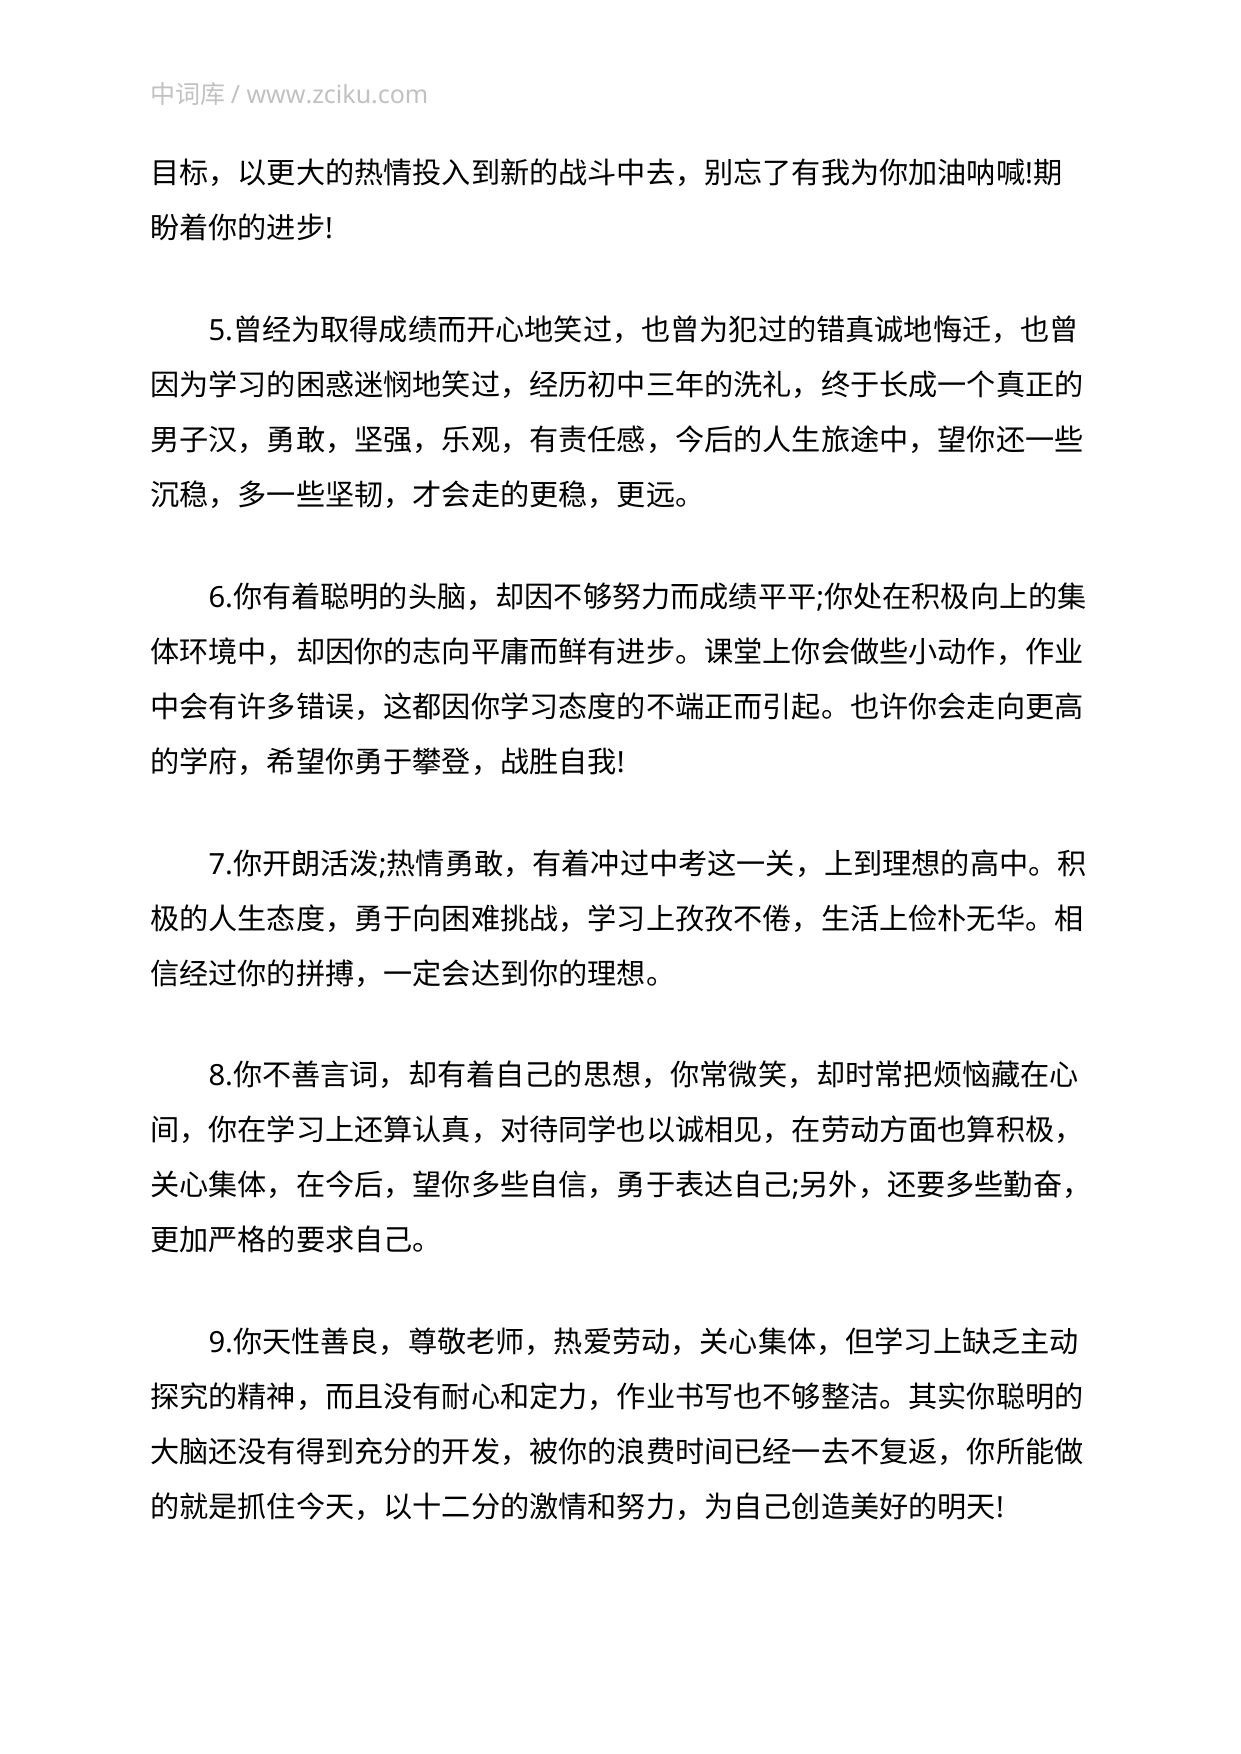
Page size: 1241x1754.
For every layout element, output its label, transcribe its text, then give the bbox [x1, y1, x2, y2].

text 8.你不善言词，却有着自己的思想，你常微笑，却时常把烦恼藏在心间，你在学习上还算认真，对待同学也以诚相见，在劳动方面也算积极，关心集体，在今后，望你多些自信，勇于表达自己;另外，还要多些勤奋，更加严格的要求自己。 [150, 1052, 1090, 1259]
text 7.你开朗活泼;热情勇敢，有着冲过中考这一关，上到理想的高中。积极的人生态度，勇于向困难挑战，学习上孜孜不倦，生活上俭朴无华。相信经过你的拼搏，一定会达到你的理想。 [150, 840, 1090, 992]
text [150, 150, 1090, 247]
text 6.你有着聪明的头脑，却因不够努力而成绩平平;你处在积极向上的集体环境中，却因你的志向平庸而鲜有进步。课堂上你会做些小动作，作业中会有许多错误，这都因你学习态度的不端正而引起。也许你会走向更高的学府，希望你勇于攀登，战胜自我! [150, 573, 1090, 781]
text 9.你天性善良，尊敬老师，热爱劳动，关心集体，但学习上缺乏主动探究的精神，而且没有耐心和定力，作业书写也不够整洁。其实你聪明的大脑还没有得到充分的开发，被你的浪费时间已经一去不复返，你所能做的就是抓住今天，以十二分的激情和努力，为自己创造美好的明天! [150, 1319, 1090, 1526]
text 5.曾经为取得成绩而开心地笑过，也曾为犯过的错真诚地悔迁，也曾因为学习的困惑迷悯地笑过，经历初中三年的洗礼，终于长成一个真正的男子汉，勇敢，坚强，乐观，有责任感，今后的人生旅途中，望你还一些沉稳，多一些坚韧，才会走的更稳，更远。 [150, 307, 1090, 514]
